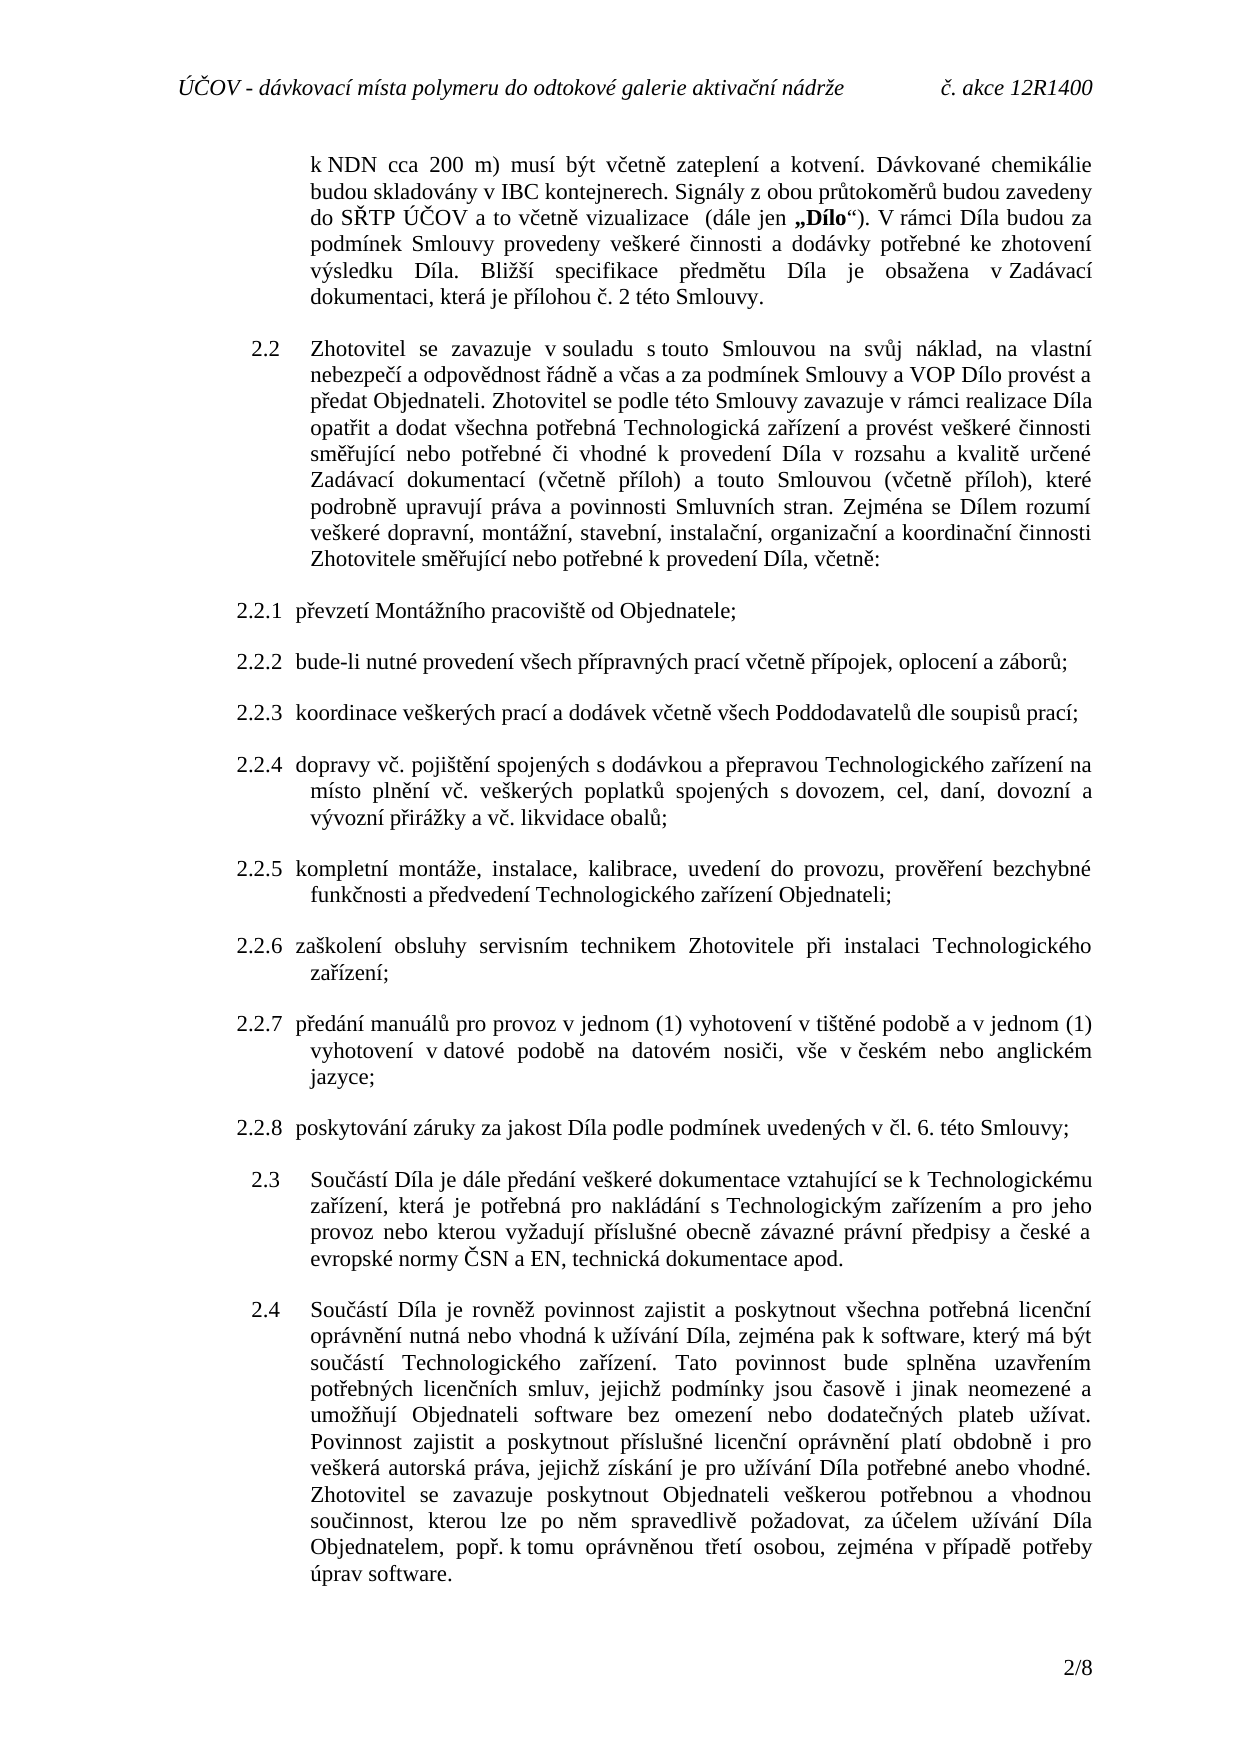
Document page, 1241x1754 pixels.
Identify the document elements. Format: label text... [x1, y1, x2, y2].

text dopravy vč. pojištění spojených s dodávkou a přepravou Technologického zařízení na místo plnění vč. veškerých poplatků spojených s dovozem, cel, daní, dovozní a vývozní přirážky a vč. likvidace obalů; [236, 751, 1092, 830]
text zaškolení obsluhy servisním technikem Zhotovitele při instalaci Technologického zařízení; [236, 933, 1092, 985]
text Zhotovitel se zavazuje v souladu s touto Smlouvou na svůj náklad, na vlastní nebezpečí a odpovědnost řádně a včas a za podmínek Smlouvy a VOP Dílo provést a předat Objednateli. Zhotovitel se podle této Smlouvy zavazuje v rámci realizace Díla opatřit a dodat všechna potřebná Technologická zařízení a provést veškeré činnosti směřující nebo potřebné či vhodné k provedení Díla v rozsahu a kvalitě určené Zadávací dokumentací (včetně příloh) a touto Smlouvou (včetně příloh), které podrobně upravují práva a povinnosti Smluvních stran. Zejména se Dílem rozumí veškeré dopravní, montážní, stavební, instalační, organizační a koordinační činnosti Zhotovitele směřující nebo potřebné k provedení Díla, včetně: [251, 334, 1092, 572]
text kompletní montáže, instalace, kalibrace, uvedení do provozu, prověření bezchybné funkčnosti a předvedení Technologického zařízení Objednateli; [236, 855, 1092, 908]
text koordinace veškerých prací a dodávek včetně všech Poddodavatelů dle soupisů prací; [236, 699, 1092, 726]
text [251, 151, 1092, 309]
text poskytování záruky za jakost Díla podle podmínek uvedených v čl. 6. této Smlouvy; [236, 1114, 1092, 1141]
text bude-li nutné provedení všech přípravných prací včetně přípojek, oplocení a záborů; [236, 648, 1092, 674]
text Součástí Díla je rovněž povinnost zajistit a poskytnout všechna potřebná licenční oprávnění nutná nebo vhodná k užívání Díla, zejména pak k software, který má být součástí Technologického zařízení. Tato povinnost bude splněna uzavřením potřebných licenčních smluv, jejichž podmínky jsou časově i jinak neomezené a umožňují Objednateli software bez omezení nebo dodatečných plateb užívat. Povinnost zajistit a poskytnout příslušné licenční oprávnění platí obdobně i pro veškerá autorská práva, jejichž získání je pro užívání Díla potřebné anebo vhodné. Zhotovitel se zavazuje poskytnout Objednateli veškerou potřebnou a vhodnou součinnost, kterou lze po něm spravedlivě požadovat, za účelem užívání Díla Objednatelem, popř. k tomu oprávněnou třetí osobou, zejména v případě potřeby úprav software. [251, 1296, 1092, 1586]
text Součástí Díla je dále předání veškeré dokumentace vztahující se k Technologickému zařízení, která je potřebná pro nakládání s Technologickým zařízením a pro jeho provoz nebo kterou vyžadují příslušné obecně závazné právní předpisy a české a evropské normy ČSN a EN, technická dokumentace apod. [251, 1166, 1092, 1271]
text převzetí Montážního pracoviště od Objednatele; [236, 597, 1092, 623]
text předání manuálů pro provoz v jednom (1) vyhotovení v tištěné podobě a v jednom (1) vyhotovení v datové podobě na datovém nosiči, vše v českém nebo anglickém jazyce; [236, 1010, 1092, 1089]
